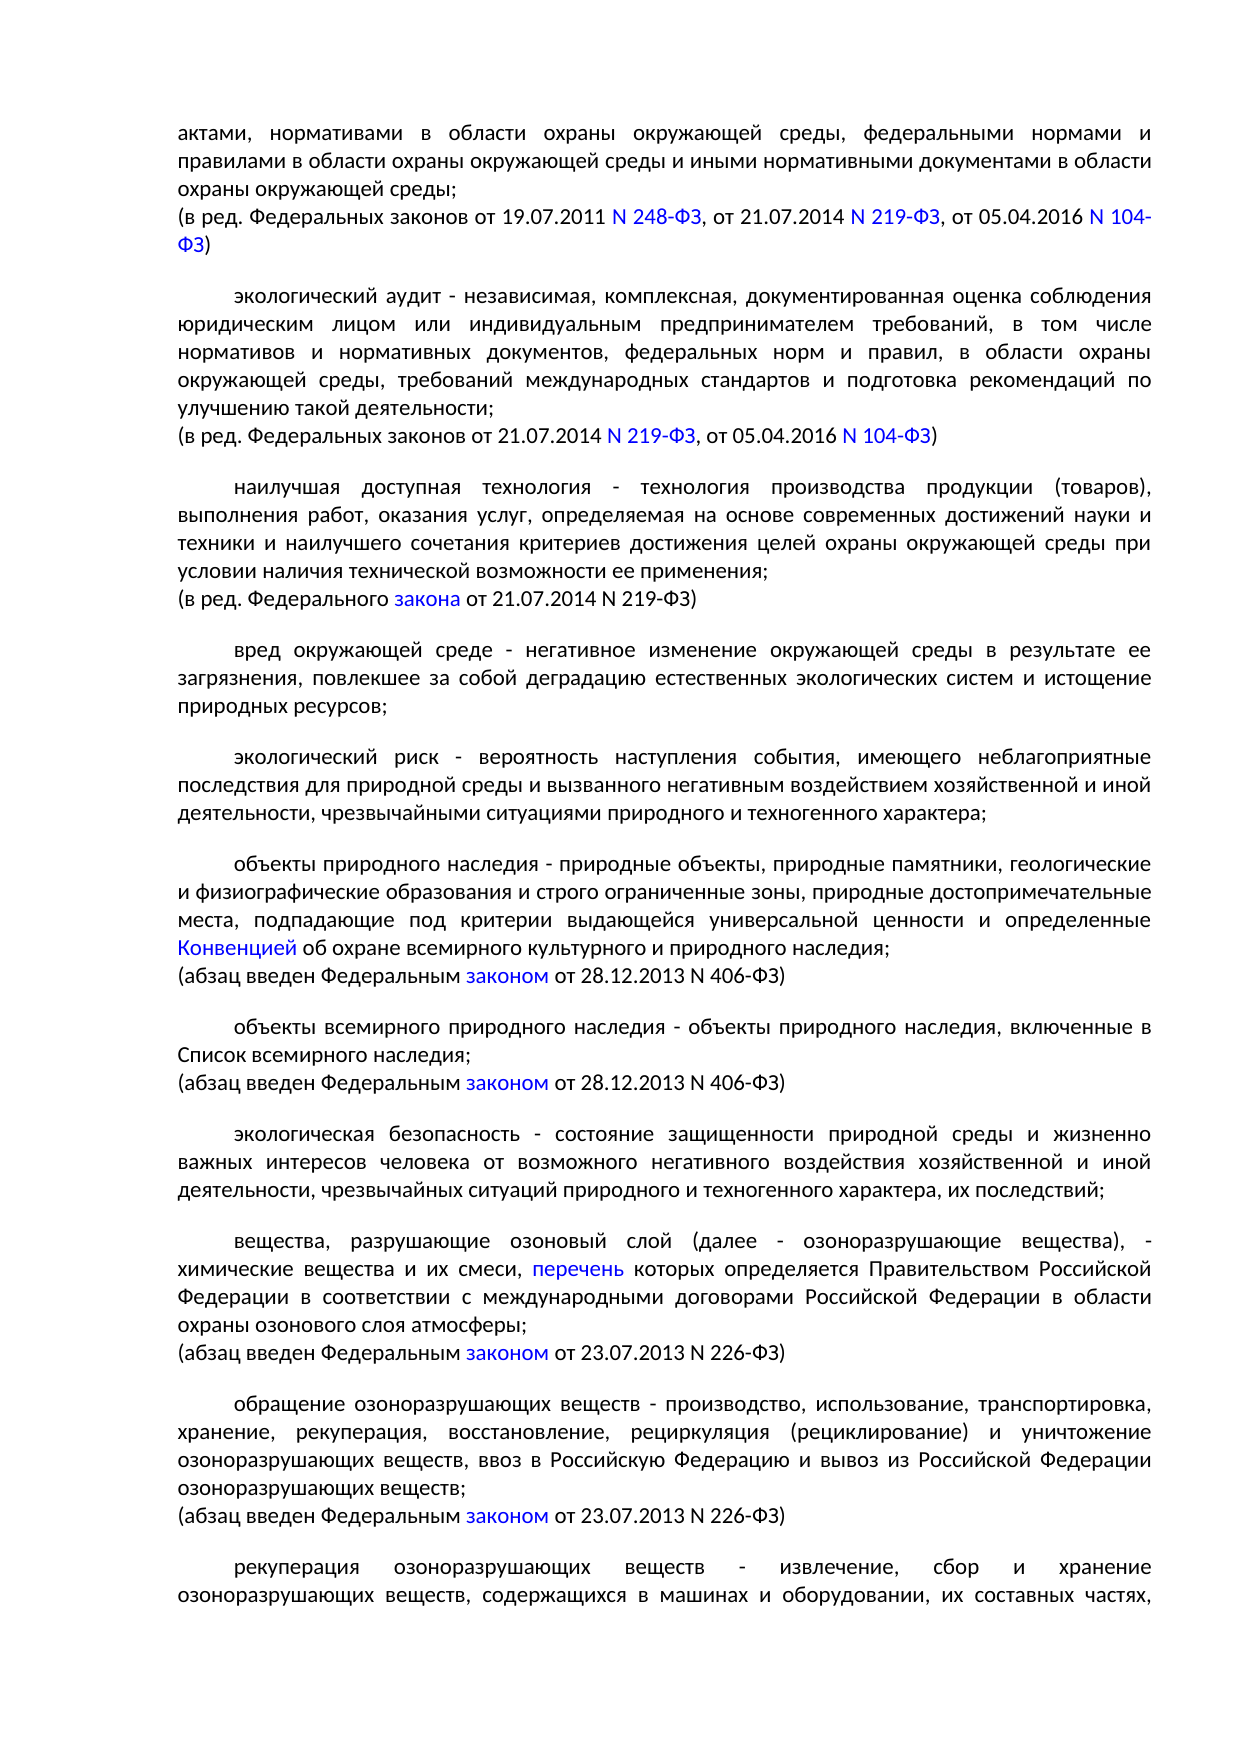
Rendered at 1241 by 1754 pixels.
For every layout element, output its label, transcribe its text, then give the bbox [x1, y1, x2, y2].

text (в ред. Федеральных законов от 19.07.2011 N 248-ФЗ, от 21.07.2014 N 219-ФЗ, от 05.04.2016 N 104-ФЗ) [177, 202, 1152, 258]
text (в ред. Федерального закона от 21.07.2014 N 219-ФЗ) [177, 584, 1152, 612]
text наилучшая доступная технология - технология производства продукции (товаров), выполнения работ, оказания услуг, определяемая на основе современных достижений науки и техники и наилучшего сочетания критериев достижения целей охраны окружающей среды при условии наличия технической возможности ее применения; [177, 472, 1152, 584]
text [177, 118, 1152, 202]
text (абзац введен Федеральным законом от 23.07.2013 N 226-ФЗ) [177, 1338, 1152, 1366]
text обращение озоноразрушающих веществ - производство, использование, транспортировка, хранение, рекуперация, восстановление, рециркуляция (рециклирование) и уничтожение озоноразрушающих веществ, ввоз в Российскую Федерацию и вывоз из Российской Федерации озоноразрушающих веществ; [177, 1389, 1152, 1501]
text (в ред. Федеральных законов от 21.07.2014 N 219-ФЗ, от 05.04.2016 N 104-ФЗ) [177, 421, 1152, 449]
text вещества, разрушающие озоновый слой (далее - озоноразрушающие вещества), - химические вещества и их смеси, перечень которых определяется Правительством Российской Федерации в соответствии с международными договорами Российской Федерации в области охраны озонового слоя атмосферы; [177, 1226, 1152, 1338]
text объекты всемирного природного наследия - объекты природного наследия, включенные в Список всемирного наследия; [177, 1012, 1152, 1068]
text вред окружающей среде - негативное изменение окружающей среды в результате ее загрязнения, повлекшее за собой деградацию естественных экологических систем и истощение природных ресурсов; [177, 635, 1152, 719]
text экологическая безопасность - состояние защищенности природной среды и жизненно важных интересов человека от возможного негативного воздействия хозяйственной и иной деятельности, чрезвычайных ситуаций природного и техногенного характера, их последствий; [177, 1119, 1152, 1203]
text экологический аудит - независимая, комплексная, документированная оценка соблюдения юридическим лицом или индивидуальным предпринимателем требований, в том числе нормативов и нормативных документов, федеральных норм и правил, в области охраны окружающей среды, требований международных стандартов и подготовка рекомендаций по улучшению такой деятельности; [177, 281, 1152, 421]
text экологический риск - вероятность наступления события, имеющего неблагоприятные последствия для природной среды и вызванного негативным воздействием хозяйственной и иной деятельности, чрезвычайными ситуациями природного и техногенного характера; [177, 742, 1152, 826]
text (абзац введен Федеральным законом от 28.12.2013 N 406-ФЗ) [177, 1068, 1152, 1096]
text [177, 1552, 1152, 1608]
text (абзац введен Федеральным законом от 28.12.2013 N 406-ФЗ) [177, 961, 1152, 989]
text (абзац введен Федеральным законом от 23.07.2013 N 226-ФЗ) [177, 1501, 1152, 1529]
text объекты природного наследия - природные объекты, природные памятники, геологические и физиографические образования и строго ограниченные зоны, природные достопримечательные места, подпадающие под критерии выдающейся универсальной ценности и определенные Конвенцией об охране всемирного культурного и природного наследия; [177, 849, 1152, 961]
